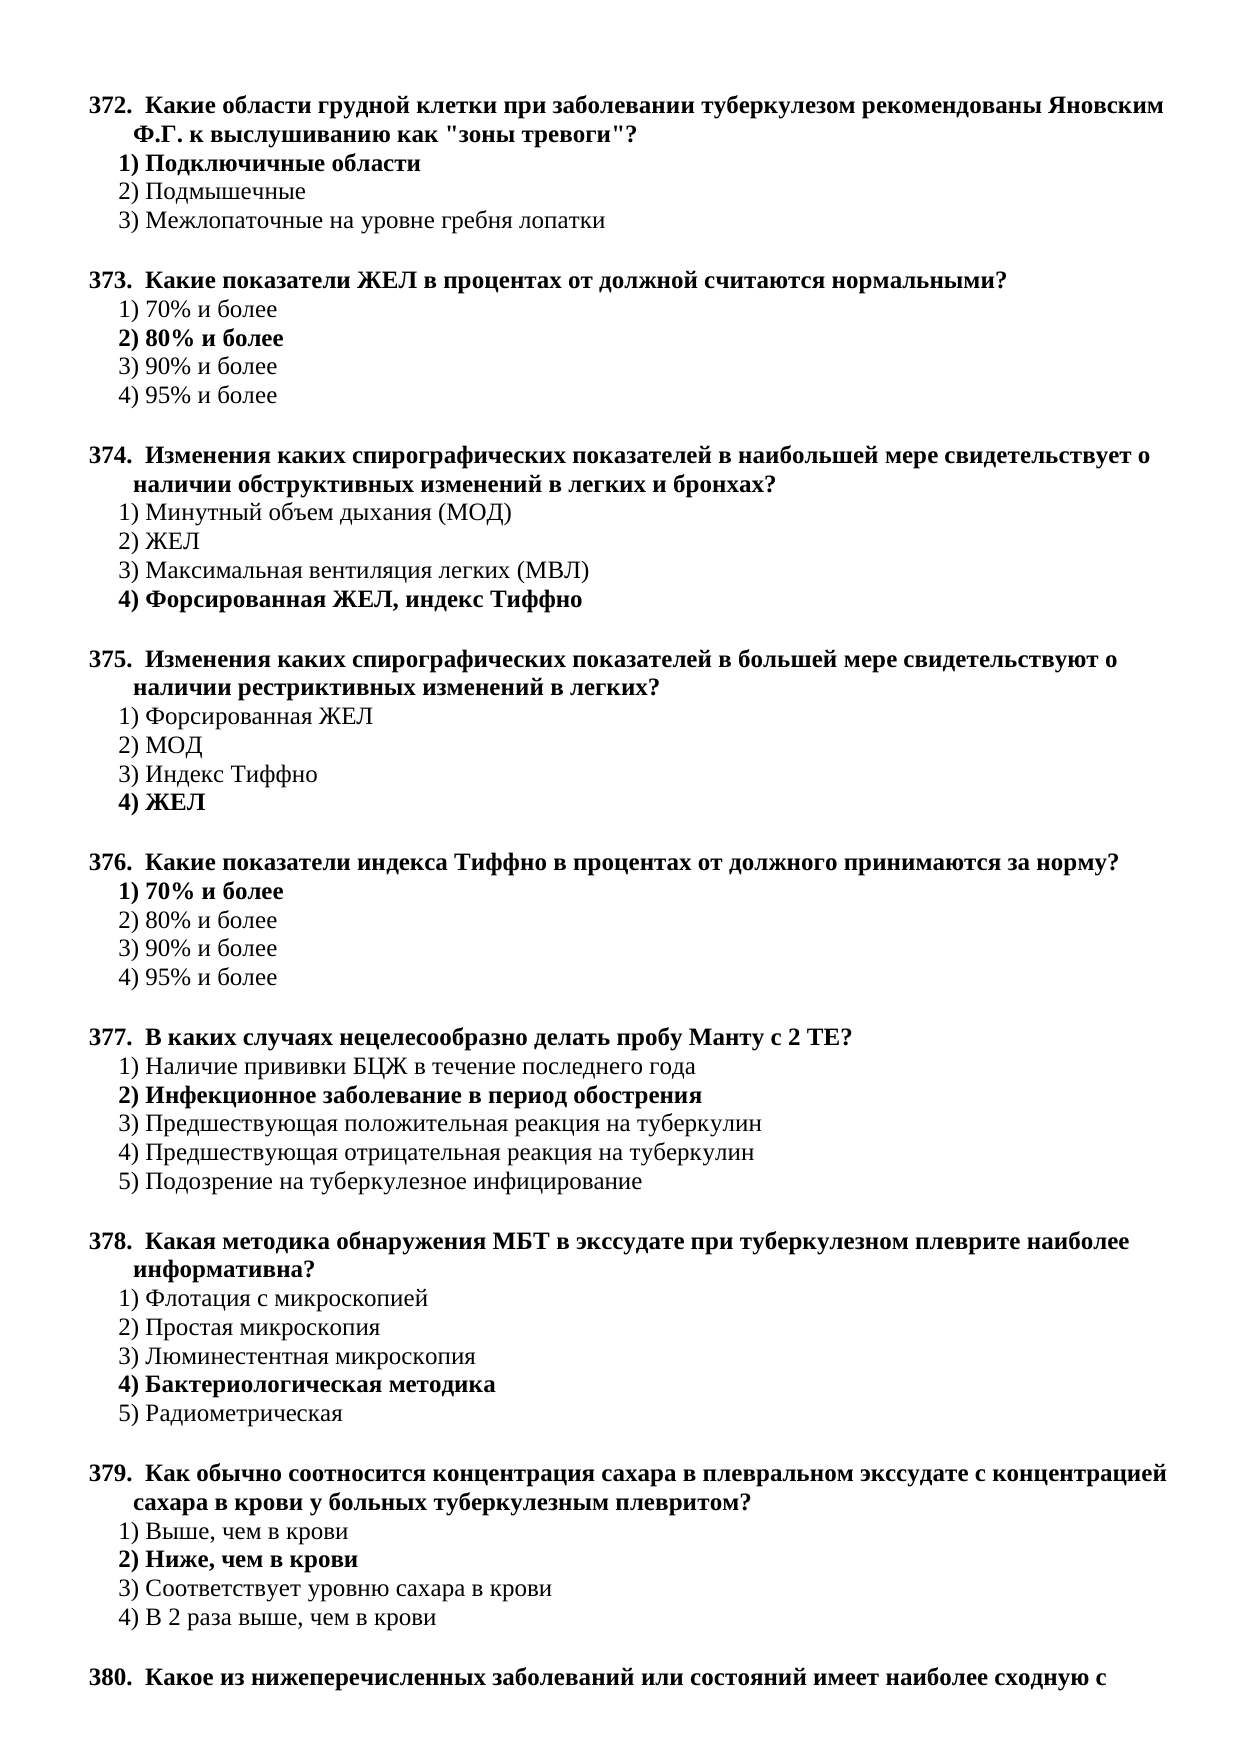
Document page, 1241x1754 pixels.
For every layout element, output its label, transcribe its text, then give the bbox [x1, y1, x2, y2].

text Какие показатели ЖЕЛ в процентах от должной считаются нормальными? [88, 265, 1181, 294]
text 2) 80% и более [118, 905, 1181, 933]
text 1) 70% и более [118, 876, 1181, 905]
text 1) Выше, чем в крови [118, 1516, 1181, 1544]
text 3) Люминестентная микроскопия [118, 1341, 1181, 1369]
text 4) Бактериологическая методика [118, 1369, 1181, 1398]
text 2) Ниже, чем в крови [118, 1544, 1181, 1573]
text 2) Подмышечные [118, 176, 1181, 205]
text 2) 80% и более [118, 323, 1181, 351]
text 2) Простая микроскопия [118, 1312, 1181, 1341]
text Изменения каких спирографических показателей в наибольшей мере свидетельствует о наличии обструктивных изменений в легких и бронхах? [88, 440, 1181, 497]
text 2) Инфекционное заболевание в период обострения [118, 1080, 1181, 1108]
text 1) 70% и более [118, 294, 1181, 323]
text 4) В 2 раза выше, чем в крови [118, 1602, 1181, 1631]
text 1) Флотация с микроскопией [118, 1283, 1181, 1312]
text 1) Подключичные области [118, 148, 1181, 176]
text 3) Индекс Тиффно [118, 759, 1181, 787]
text 2) ЖЕЛ [118, 526, 1181, 555]
text 1) Форсированная ЖЕЛ [118, 701, 1181, 730]
text 1) Минутный объем дыхания (МОД) [118, 497, 1181, 526]
text 5) Подозрение на туберкулезное инфицирование [118, 1166, 1181, 1195]
text 3) Максимальная вентиляция легких (МВЛ) [118, 555, 1181, 584]
text 4) ЖЕЛ [118, 787, 1181, 816]
text В каких случаях нецелесообразно делать пробу Манту с 2 ТЕ? [88, 1022, 1181, 1051]
text 5) Радиометрическая [118, 1398, 1181, 1427]
text Как обычно соотносится концентрация сахара в плевральном экссудате с концентрацией сахара в крови у больных туберкулезным плевритом? [88, 1458, 1181, 1516]
text 4) Предшествующая отрицательная реакция на туберкулин [118, 1137, 1181, 1166]
text 3) Предшествующая положительная реакция на туберкулин [118, 1108, 1181, 1137]
text 4) 95% и более [118, 962, 1181, 991]
text Какие показатели индекса Тиффно в процентах от должного принимаются за норму? [88, 847, 1181, 876]
text 3) 90% и более [118, 933, 1181, 962]
text 1) Наличие прививки БЦЖ в течение последнего года [118, 1051, 1181, 1080]
text Изменения каких спирографических показателей в большей мере свидетельствуют о наличии рестриктивных изменений в легких? [88, 644, 1181, 701]
text 2) МОД [118, 730, 1181, 759]
text 3) 90% и более [118, 351, 1181, 380]
text 4) 95% и более [118, 380, 1181, 409]
text 4) Форсированная ЖЕЛ, индекс Тиффно [118, 584, 1181, 612]
text Какие области грудной клетки при заболевании туберкулезом рекомендованы Яновским Ф.Г. к выслушиванию как "зоны тревоги"? [88, 90, 1181, 148]
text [88, 1662, 1181, 1691]
text 3) Межлопаточные на уровне гребня лопатки [118, 205, 1181, 234]
text 3) Соответствует уровню сахара в крови [118, 1573, 1181, 1602]
text Какая методика обнаружения МБТ в экссудате при туберкулезном плеврите наиболее информативна? [88, 1226, 1181, 1283]
